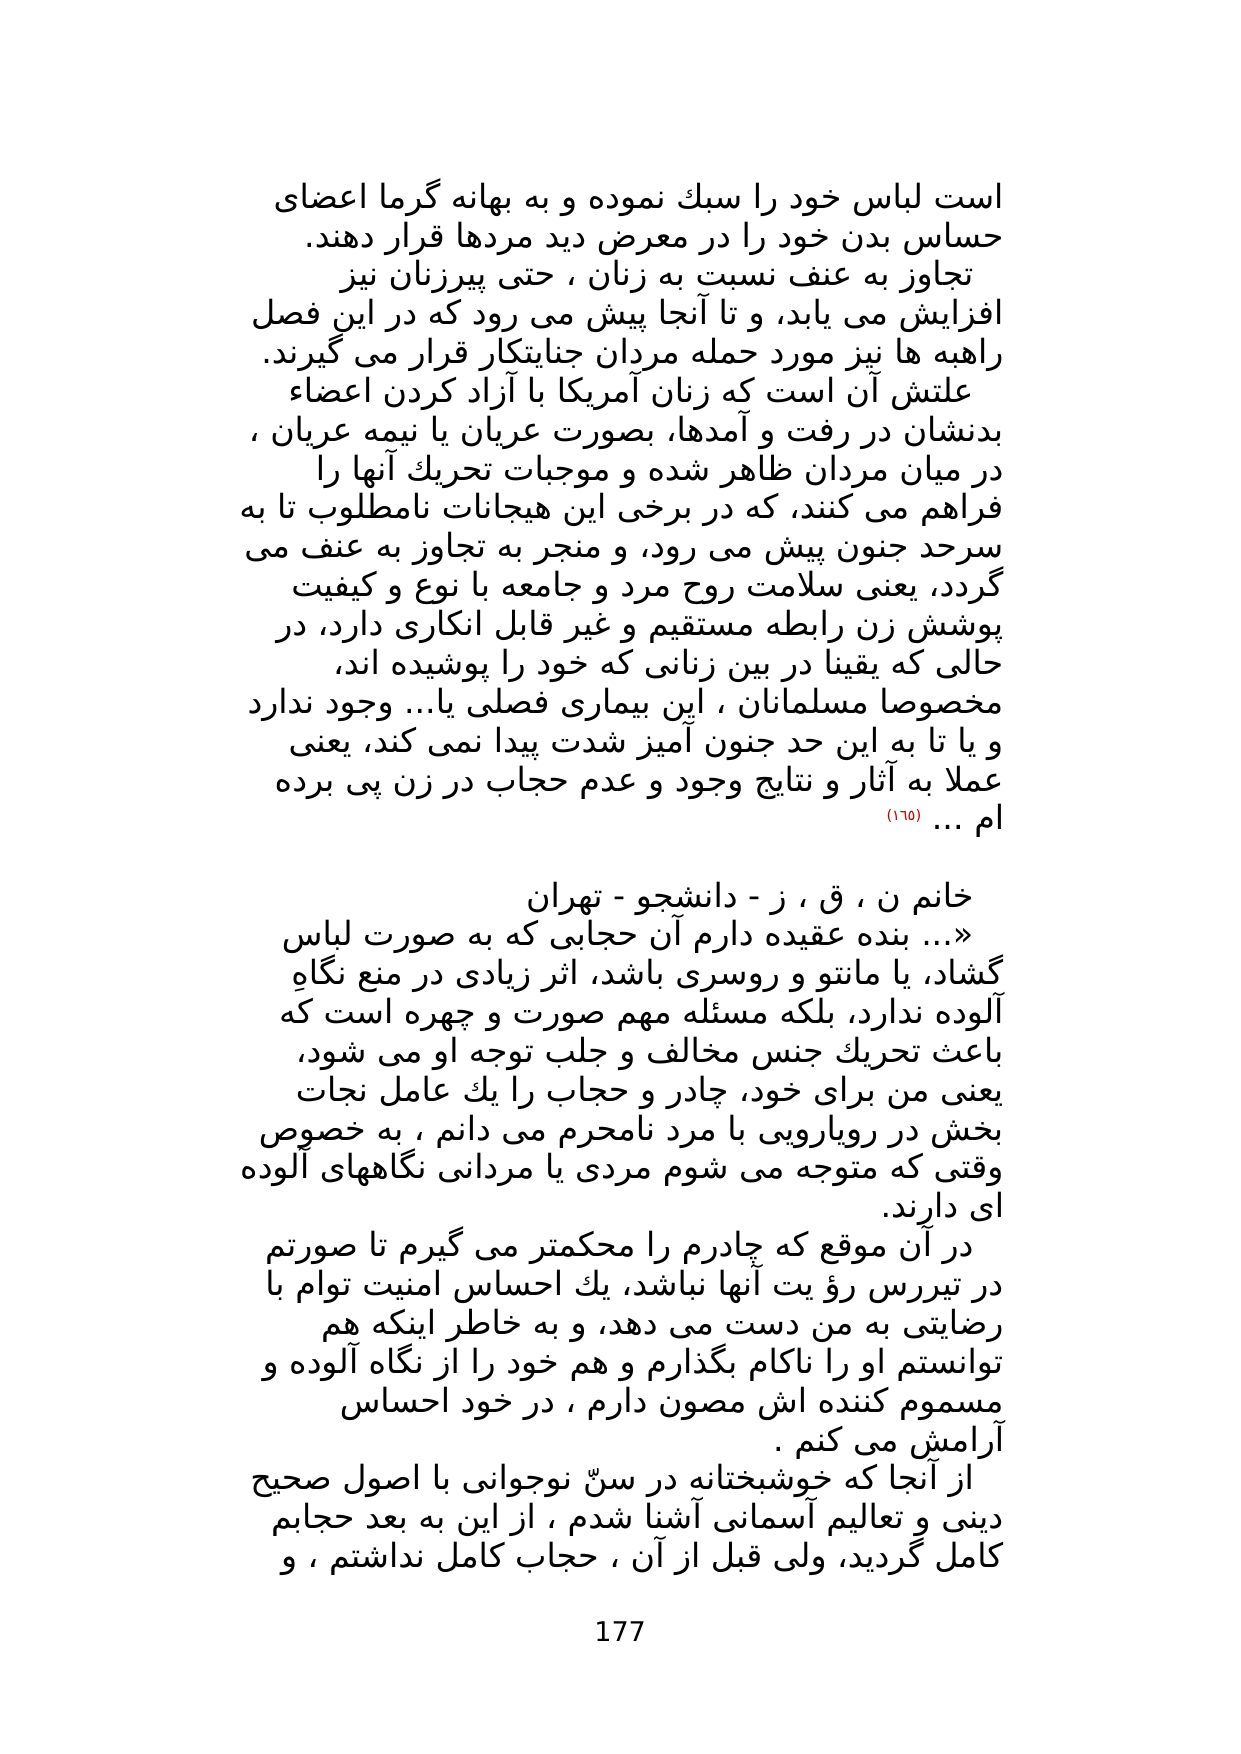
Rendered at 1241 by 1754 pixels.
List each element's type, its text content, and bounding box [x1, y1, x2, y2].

text تجاوز به عنف نسبت به زنان ، حتى پيرزنان نيز افزايش مى يابد، و تا آنجا پيش مى رود كه در اين فصل راهبه ها نيز مورد حمله مردان جنايتكار قرار مى گيرند. [236, 255, 1004, 371]
text خانم ن ، ق ، ز - دانشجو - تهران [236, 876, 1004, 915]
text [236, 177, 1004, 255]
text علتش آن است كه زنان آمريكا با آزاد كردن اعضاء بدنشان در رفت و آمدها، بصورت عريان يا نيمه عريان ، در ميان مردان ظاهر شده و موجبات تحريك آنها را فراهم مى كنند، كه در برخى اين هيجانات نامطلوب تا به سرحد جنون پيش مى رود، و منجر به تجاوز به عنف مى گردد، يعنى سلامت روح مرد و جامعه با نوع و كيفيت پوشش زن رابطه مستقيم و غير قابل انكارى دارد، در حالى كه يقينا در بين زنانى كه خود را پوشيده اند، مخصوصا مسلمانان ، اين بيمارى فصلى يا... وجود ندارد و يا تا به اين حد جنون آميز شدت پيدا نمى كند، يعنى عملا به آثار و نتايج وجود و عدم حجاب در زن پى برده ام ... (١٦٥) [236, 371, 1004, 838]
text در آن موقع كه چادرم را محكمتر مى گيرم تا صورتم در تيررس رؤ يت آنها نباشد، يك احساس امنيت توام با رضايتى به من دست مى دهد، و به خاطر اينكه هم توانستم او را ناكام بگذارم و هم خود را از نگاه آلوده و مسموم كننده اش مصون دارم ، در خود احساس آرامش مى كنم . [236, 1226, 1004, 1459]
text «... بنده عقيده دارم آن حجابى كه به صورت لباس گشاد، يا مانتو و روسرى باشد، اثر زيادى در منع نگاهِ آلوده ندارد، بلكه مسئله مهم صورت و چهره است كه باعث تحريك جنس مخالف و جلب توجه او مى شود، يعنى من براى خود، چادر و حجاب را يك عامل نجات بخش در رويارويى با مرد نامحرم مى دانم ، به خصوص وقتى كه متوجه مى شوم مردى يا مردانى نگاههاى آلوده اى دارند. [236, 915, 1004, 1226]
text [236, 1459, 1004, 1575]
